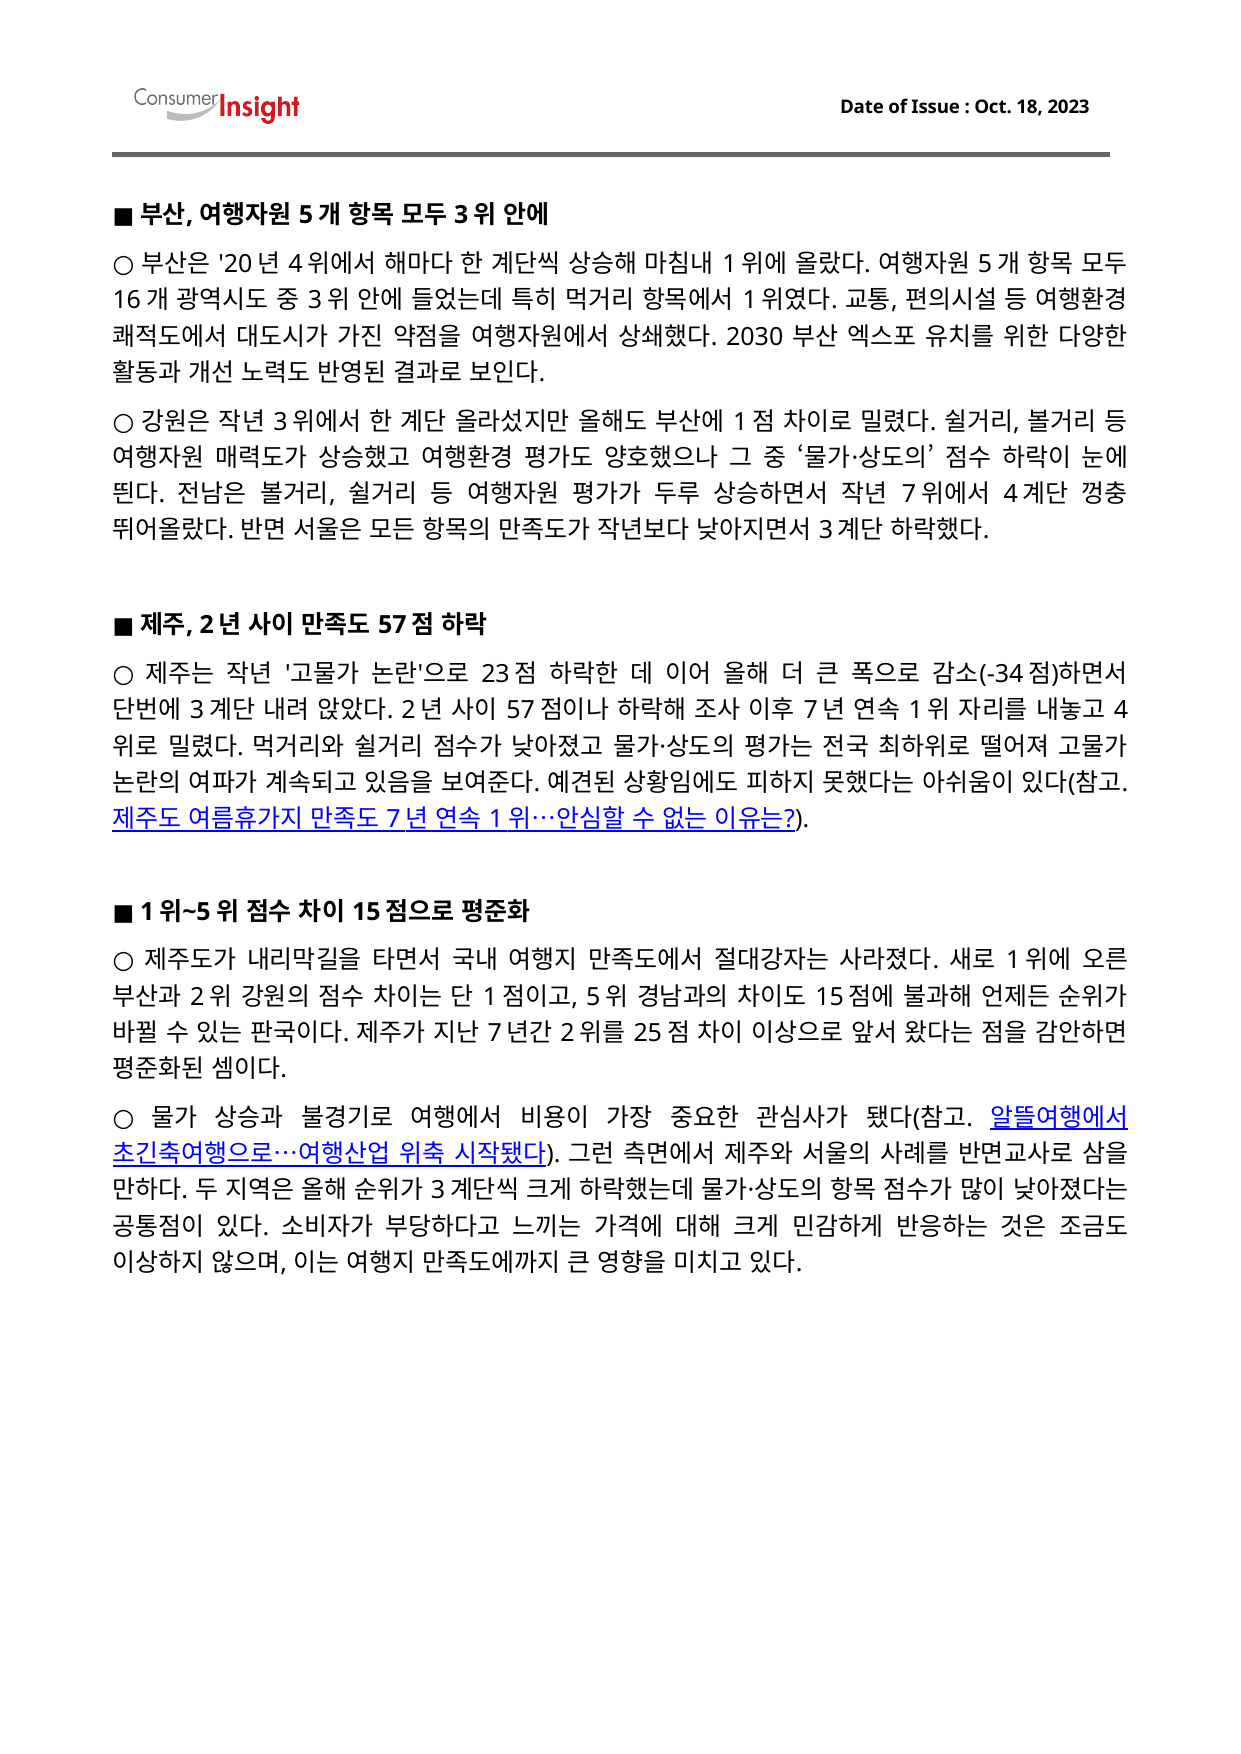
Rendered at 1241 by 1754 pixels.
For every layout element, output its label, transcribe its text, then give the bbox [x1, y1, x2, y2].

text ○ 강원은 작년 3위에서 한 계단 올라섰지만 올해도 부산에 1점 차이로 밀렸다. 쉴거리, 볼거리 등 여행자원 매력도가 상승했고 여행환경 평가도 양호했으나 그 중 ‘물가·상도의’ 점수 하락이 눈에 띈다. 전남은 볼거리, 쉴거리 등 여행자원 평가가 두루 상승하면서 작년 7위에서 4계단 껑충 뛰어올랐다. 반면 서울은 모든 항목의 만족도가 작년보다 낮아지면서 3계단 하락했다. [112, 401, 1128, 546]
text ○ 물가 상승과 불경기로 여행에서 비용이 가장 중요한 관심사가 됐다(참고. 알뜰여행에서 초긴축여행으로…여행산업 위축 시작됐다). 그런 측면에서 제주와 서울의 사례를 반면교사로 삼을 만하다. 두 지역은 올해 순위가 3계단씩 크게 하락했는데 물가·상도의 항목 점수가 많이 낮아졌다는 공통점이 있다. 소비자가 부당하다고 느끼는 가격에 대해 크게 민감하게 반응하는 것은 조금도 이상하지 않으며, 이는 여행지 만족도에까지 큰 영향을 미치고 있다. [112, 1097, 1128, 1279]
text ■ 제주, 2년 사이 만족도 57점 하락 [112, 605, 1128, 641]
picture [134, 88, 300, 124]
text ○ 제주는 작년 '고물가 논란'으로 23점 하락한 데 이어 올해 더 큰 폭으로 감소(-34점)하면서 단번에 3계단 내려 앉았다. 2년 사이 57점이나 하락해 조사 이후 7년 연속 1위 자리를 내놓고 4위로 밀렸다. 먹거리와 쉴거리 점수가 낮아졌고 물가·상도의 평가는 전국 최하위로 떨어져 고물가 논란의 여파가 계속되고 있음을 보여준다. 예견된 상황임에도 피하지 못했다는 아쉬움이 있다(참고. 제주도 여름휴가지 만족도 7년 연속 1위…안심할 수 없는 이유는?). [112, 654, 1128, 835]
text ○ 제주도가 내리막길을 타면서 국내 여행지 만족도에서 절대강자는 사라졌다. 새로 1위에 오른 부산과 2위 강원의 점수 차이는 단 1점이고, 5위 경남과의 차이도 15점에 불과해 언제든 순위가 바뀔 수 있는 판국이다. 제주가 지난 7년간 2위를 25점 차이 이상으로 앞서 왔다는 점을 감안하면 평준화된 셈이다. [112, 940, 1128, 1085]
text ■ 1위~5위 점수 차이 15점으로 평준화 [112, 891, 1128, 927]
text ■ 부산, 여행자원 5개 항목 모두 3위 안에 [112, 195, 1128, 231]
text ○ 부산은 '20년 4위에서 해마다 한 계단씩 상승해 마침내 1위에 올랐다. 여행자원 5개 항목 모두 16개 광역시도 중 3위 안에 들었는데 특히 먹거리 항목에서 1위였다. 교통, 편의시설 등 여행환경 쾌적도에서 대도시가 가진 약점을 여행자원에서 상쇄했다. 2030 부산 엑스포 유치를 위한 다양한 활동과 개선 노력도 반영된 결과로 보인다. [112, 243, 1128, 388]
